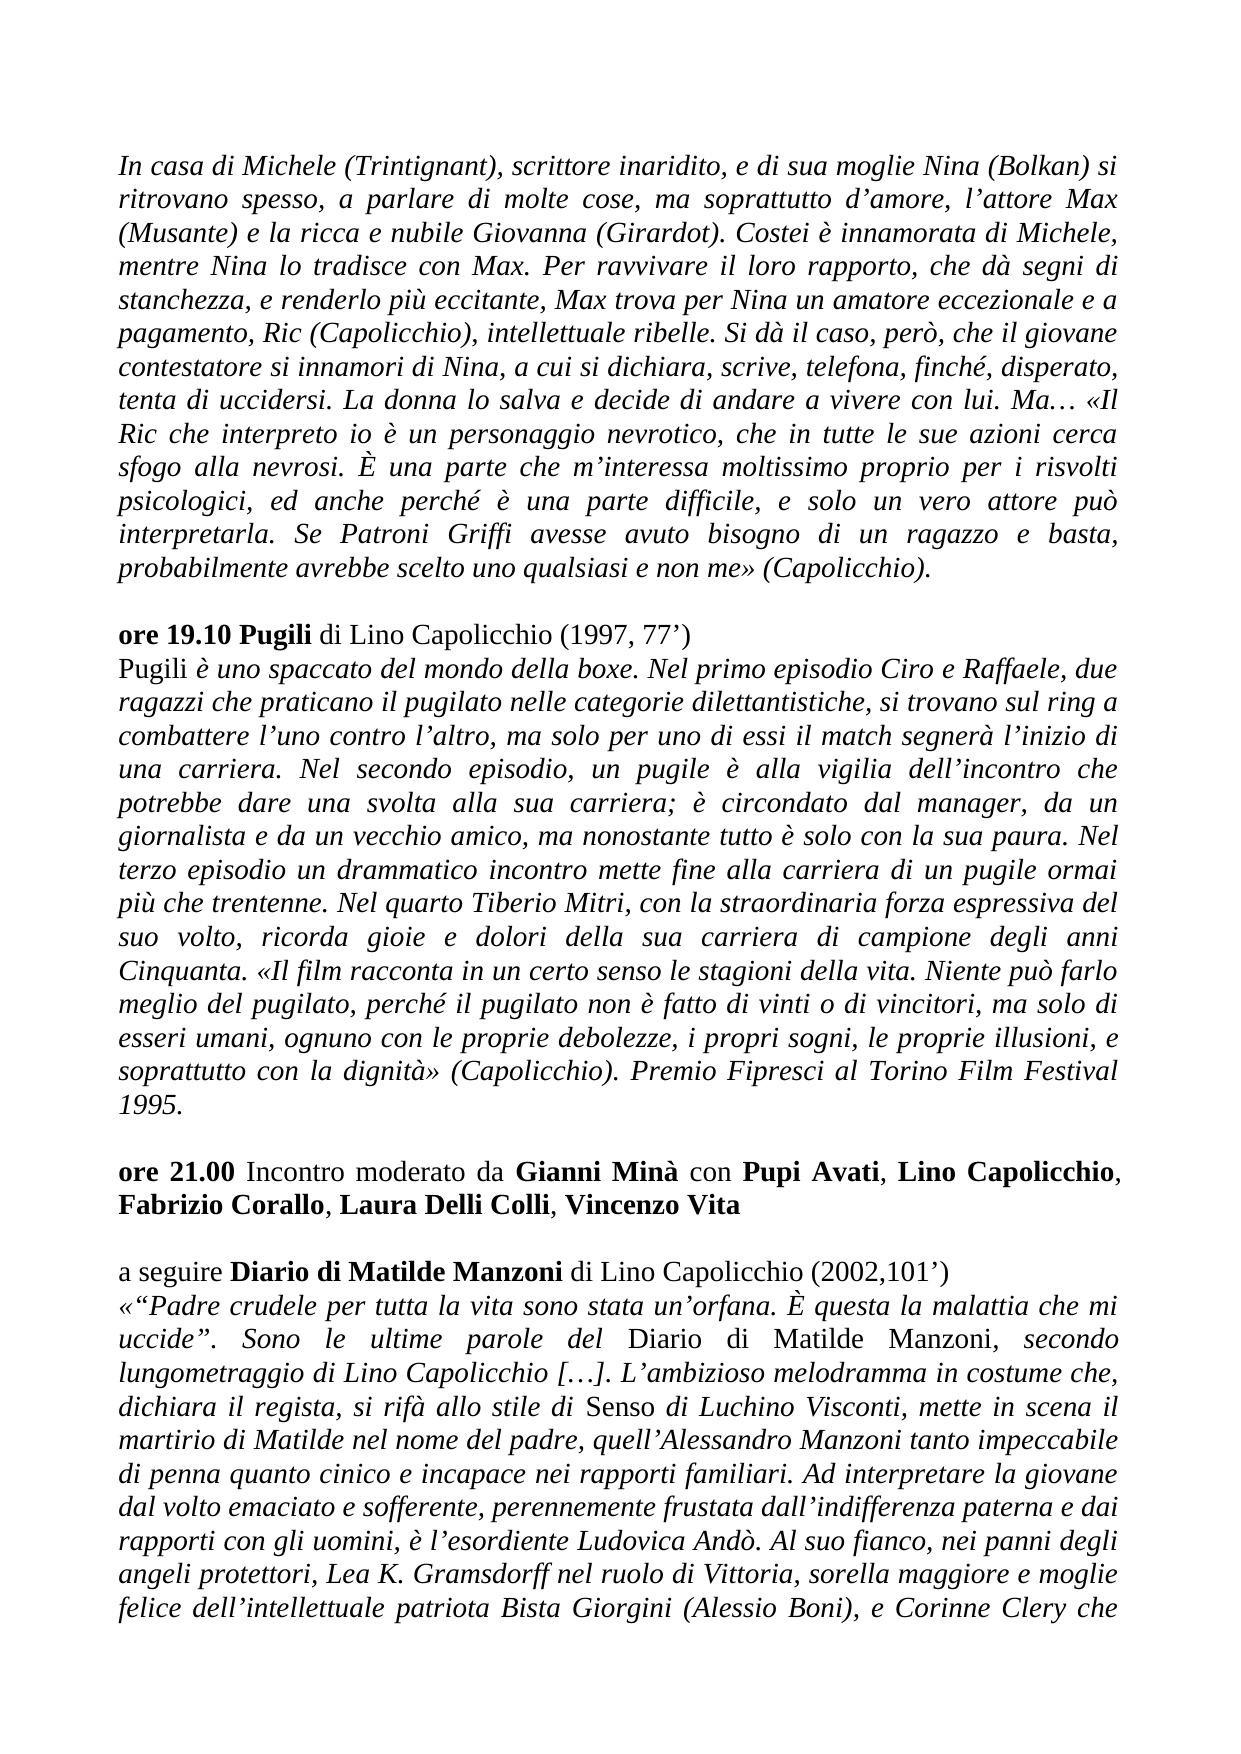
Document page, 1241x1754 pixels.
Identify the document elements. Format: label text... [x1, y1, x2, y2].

text a seguire Diario di Matilde Manzoni di Lino Capolicchio (2002,101’) [118, 1254, 1122, 1288]
text ore 19.10 Pugili di Lino Capolicchio (1997, 77’) [118, 617, 1122, 651]
text In casa di Michele (Trintignant), scrittore inaridito, e di sua moglie Nina (Bolkan) si ritrovano spesso, a parlare di molte cose, ma soprattutto d’amore, l’attore Max (Musante) e la ricca e nubile Giovanna (Girardot). Costei è innamorata di Michele, mentre Nina lo tradisce con Max. Per ravvivare il loro rapporto, che dà segni di stanchezza, e renderlo più eccitante, Max trova per Nina un amatore eccezionale e a pagamento, Ric (Capolicchio), intellettuale ribelle. Si dà il caso, però, che il giovane contestatore si innamori di Nina, a cui si dichiara, scrive, telefona, finché, disperato, tenta di uccidersi. La donna lo salva e decide di andare a vivere con lui. Ma… «Il Ric che interpreto io è un personaggio nevrotico, che in tutte le sue azioni cerca sfogo alla nevrosi. È una parte che m’interessa moltissimo proprio per i risvolti psicologici, ed anche perché è una parte difficile, e solo un vero attore può interpretarla. Se Patroni Griffi avesse avuto bisogno di un ragazzo e basta, probabilmente avrebbe scelto uno qualsiasi e non me» (Capolicchio). [118, 148, 1122, 584]
text Pugili è uno spaccato del mondo della boxe. Nel primo episodio Ciro e Raffaele, due ragazzi che praticano il pugilato nelle categorie dilettantistiche, si trovano sul ring a combattere l’uno contro l’altro, ma solo per uno di essi il match segnerà l’inizio di una carriera. Nel secondo episodio, un pugile è alla vigilia dell’incontro che potrebbe dare una svolta alla sua carriera; è circondato dal manager, da un giornalista e da un vecchio amico, ma nonostante tutto è solo con la sua paura. Nel terzo episodio un drammatico incontro mette fine alla carriera di un pugile ormai più che trentenne. Nel quarto Tiberio Mitri, con la straordinaria forza espressiva del suo volto, ricorda gioie e dolori della sua carriera di campione degli anni Cinquanta. «Il film racconta in un certo senso le stagioni della vita. Niente può farlo meglio del pugilato, perché il pugilato non è fatto di vinti o di vincitori, ma solo di esseri umani, ognuno con le proprie debolezze, i propri sogni, le proprie illusioni, e soprattutto con la dignità» (Capolicchio). Premio Fipresci al Torino Film Festival 1995. [118, 651, 1122, 1120]
text ore 21.00 Incontro moderato da Gianni Minà con Pupi Avati, Lino Capolicchio, Fabrizio Corallo, Laura Delli Colli, Vincenzo Vita [118, 1154, 1122, 1221]
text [118, 1288, 1122, 1623]
